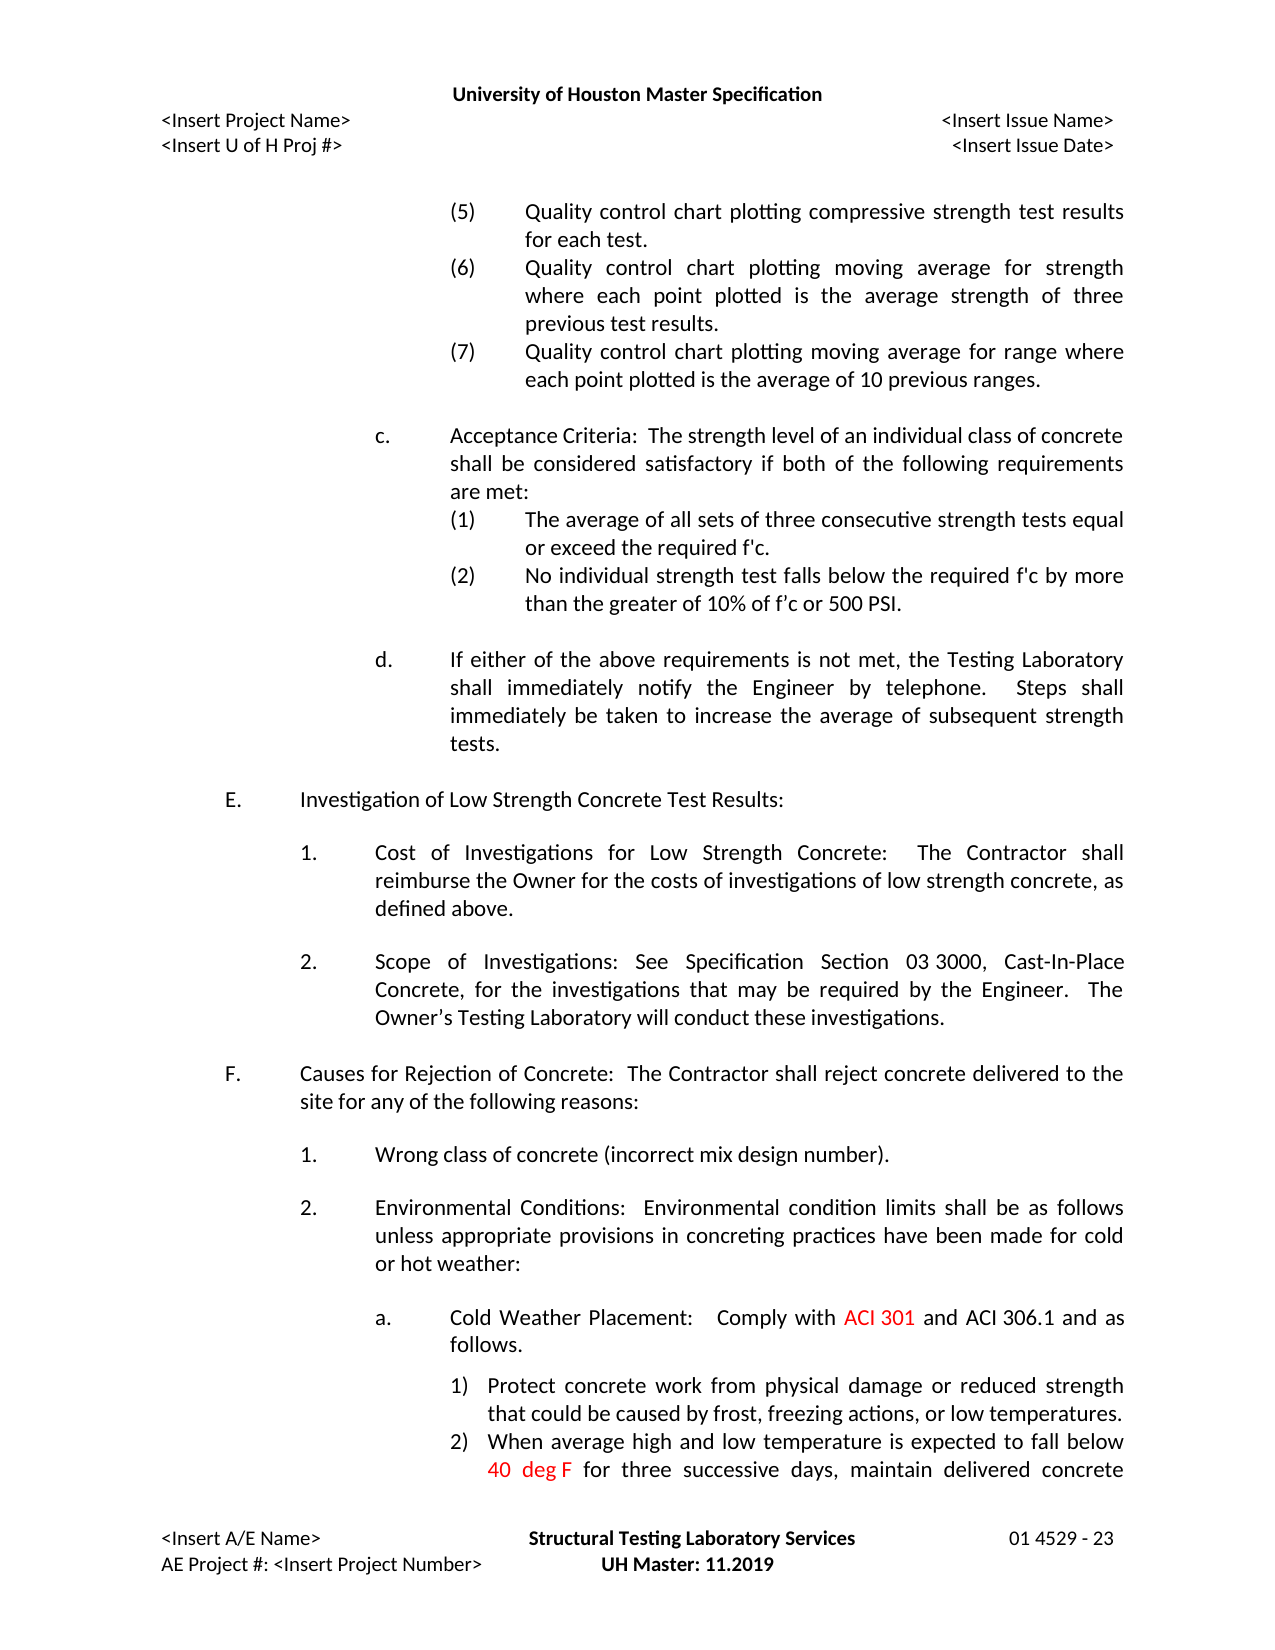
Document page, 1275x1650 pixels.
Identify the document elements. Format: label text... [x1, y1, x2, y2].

list No individual strength test falls below the required f'c by more than the greater of 10% of f’c or 500 PSI. [450, 561, 1125, 617]
list Quality control chart plotting compressive strength test results for each test. [450, 197, 1125, 253]
list Environmental Conditions: Environmental condition limits shall be as follows unless appropriate provisions in concreting practices have been made for cold or hot weather: [300, 1193, 1125, 1278]
list Cost of Investigations for Low Strength Concrete: The Contractor shall reimburse the Owner for the costs of investigations of low strength concrete, as defined above. [300, 838, 1125, 922]
list Acceptance Criteria: The strength level of an individual class of concrete shall be considered satisfactory if both of the following requirements are met: [375, 421, 1125, 505]
list If either of the above requirements is not met, the Testing Laboratory shall immediately notify the Engineer by telephone. Steps shall immediately be taken to increase the average of subsequent strength tests. [375, 645, 1125, 757]
list Wrong class of concrete (incorrect mix design number). [300, 1141, 1125, 1168]
list Investigation of Low Strength Concrete Test Results: [225, 785, 1125, 813]
list Scope of Investigations: See Specification Section 03 3000, Cast-In-Place Concrete, for the investigations that may be required by the Engineer. The Owner’s Testing Laboratory will conduct these investigations. [300, 947, 1125, 1031]
list Causes for Rejection of Concrete: The Contractor shall reject concrete delivered to the site for any of the following reasons: [225, 1059, 1125, 1116]
list Cold Weather Placement: Comply with ACI 301 (ACI 301M) and ACI 306.1 and as follows. [375, 1303, 1125, 1359]
list Quality control chart plotting moving average for range where each point plotted is the average of 10 previous ranges. [450, 337, 1125, 393]
list Quality control chart plotting moving average for strength where each point plotted is the average strength of three previous test results. [450, 253, 1125, 337]
list The average of all sets of three consecutive strength tests equal or exceed the required f'c. [450, 505, 1125, 561]
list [450, 1427, 1125, 1483]
list Protect concrete work from physical damage or reduced strength that could be caused by frost, freezing actions, or low temperatures. [450, 1371, 1125, 1427]
